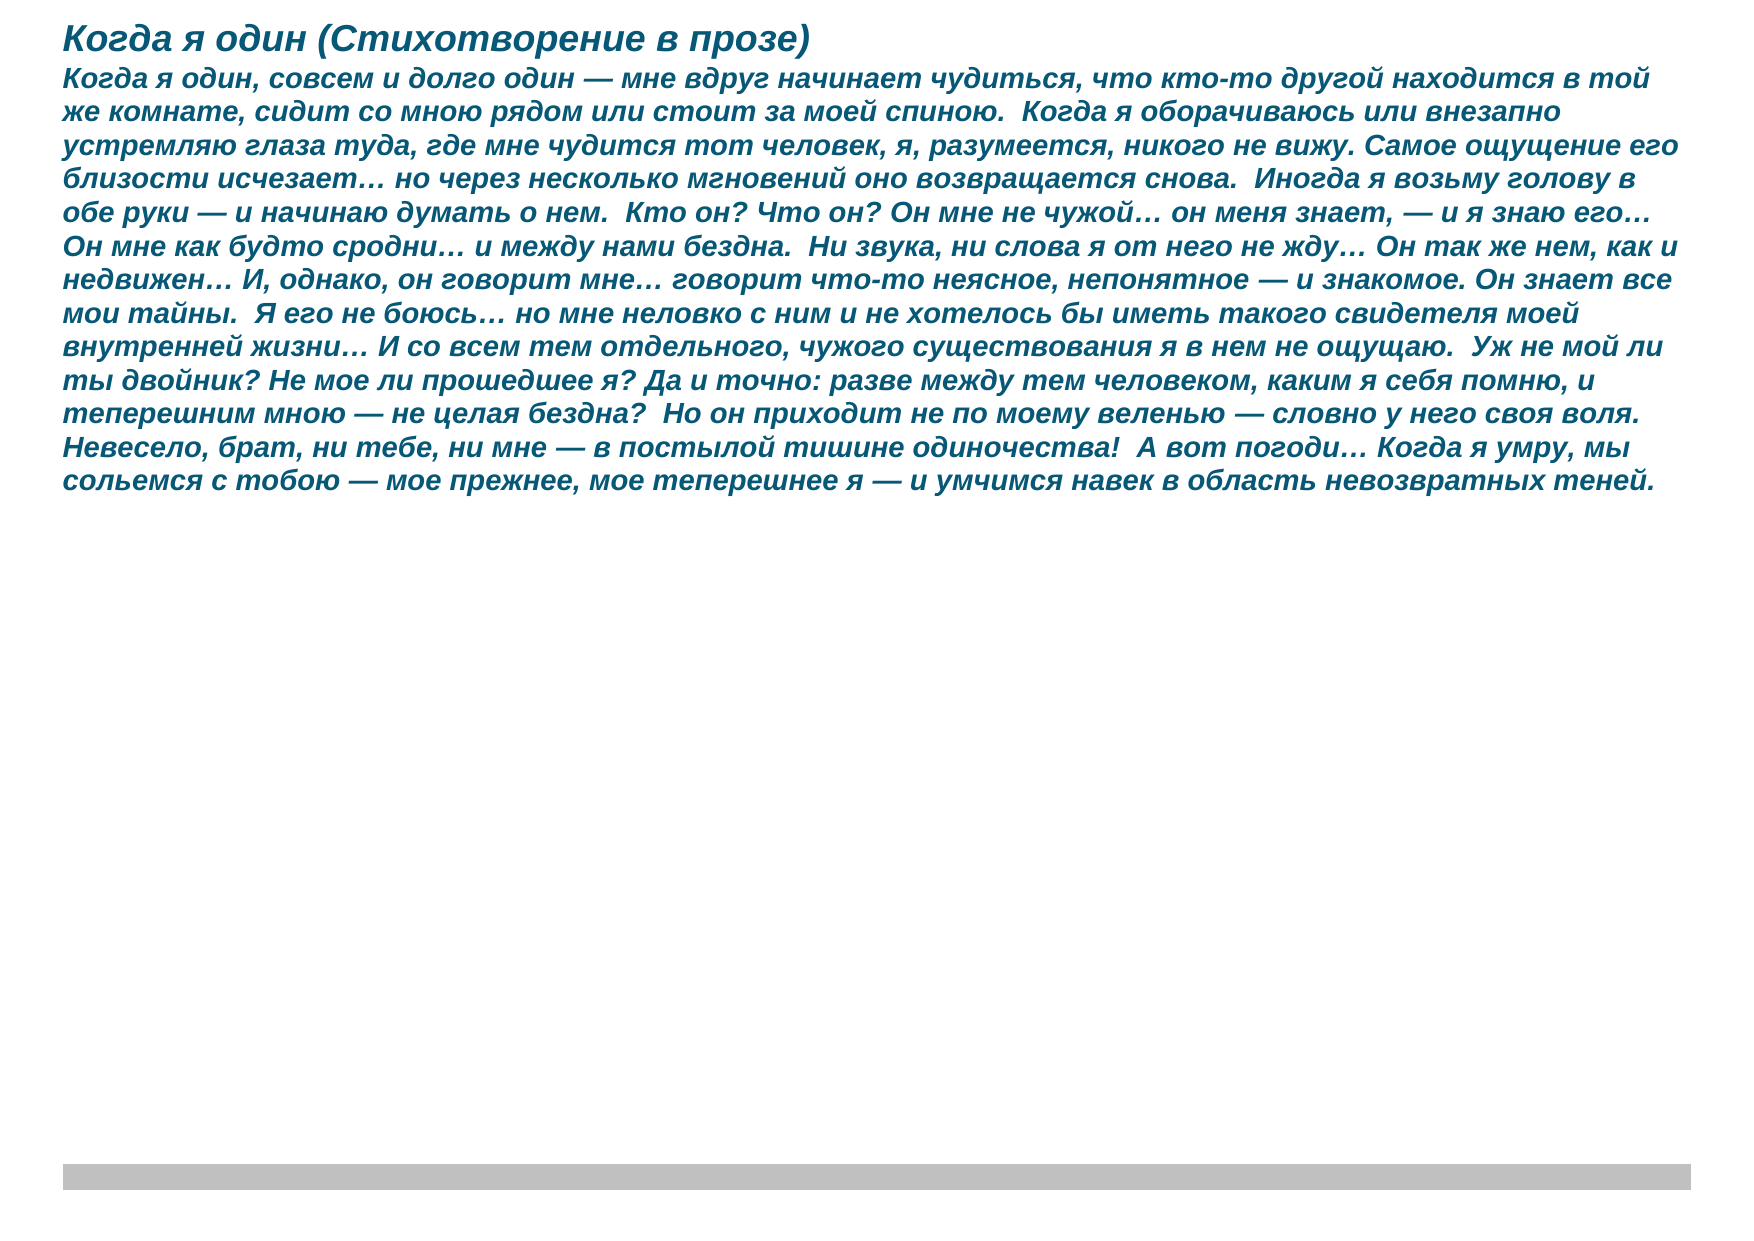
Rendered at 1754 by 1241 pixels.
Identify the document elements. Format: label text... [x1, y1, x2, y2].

text Когда я один, совсем и долго один — мне вдруг начинает чудиться, что кто-то другой находится в той же комнате, сидит со мною рядом или стоит за моей спиною. [62, 61, 1691, 497]
subtitle Когда я один (Стихотворение в прозе) [62, 17, 1691, 60]
